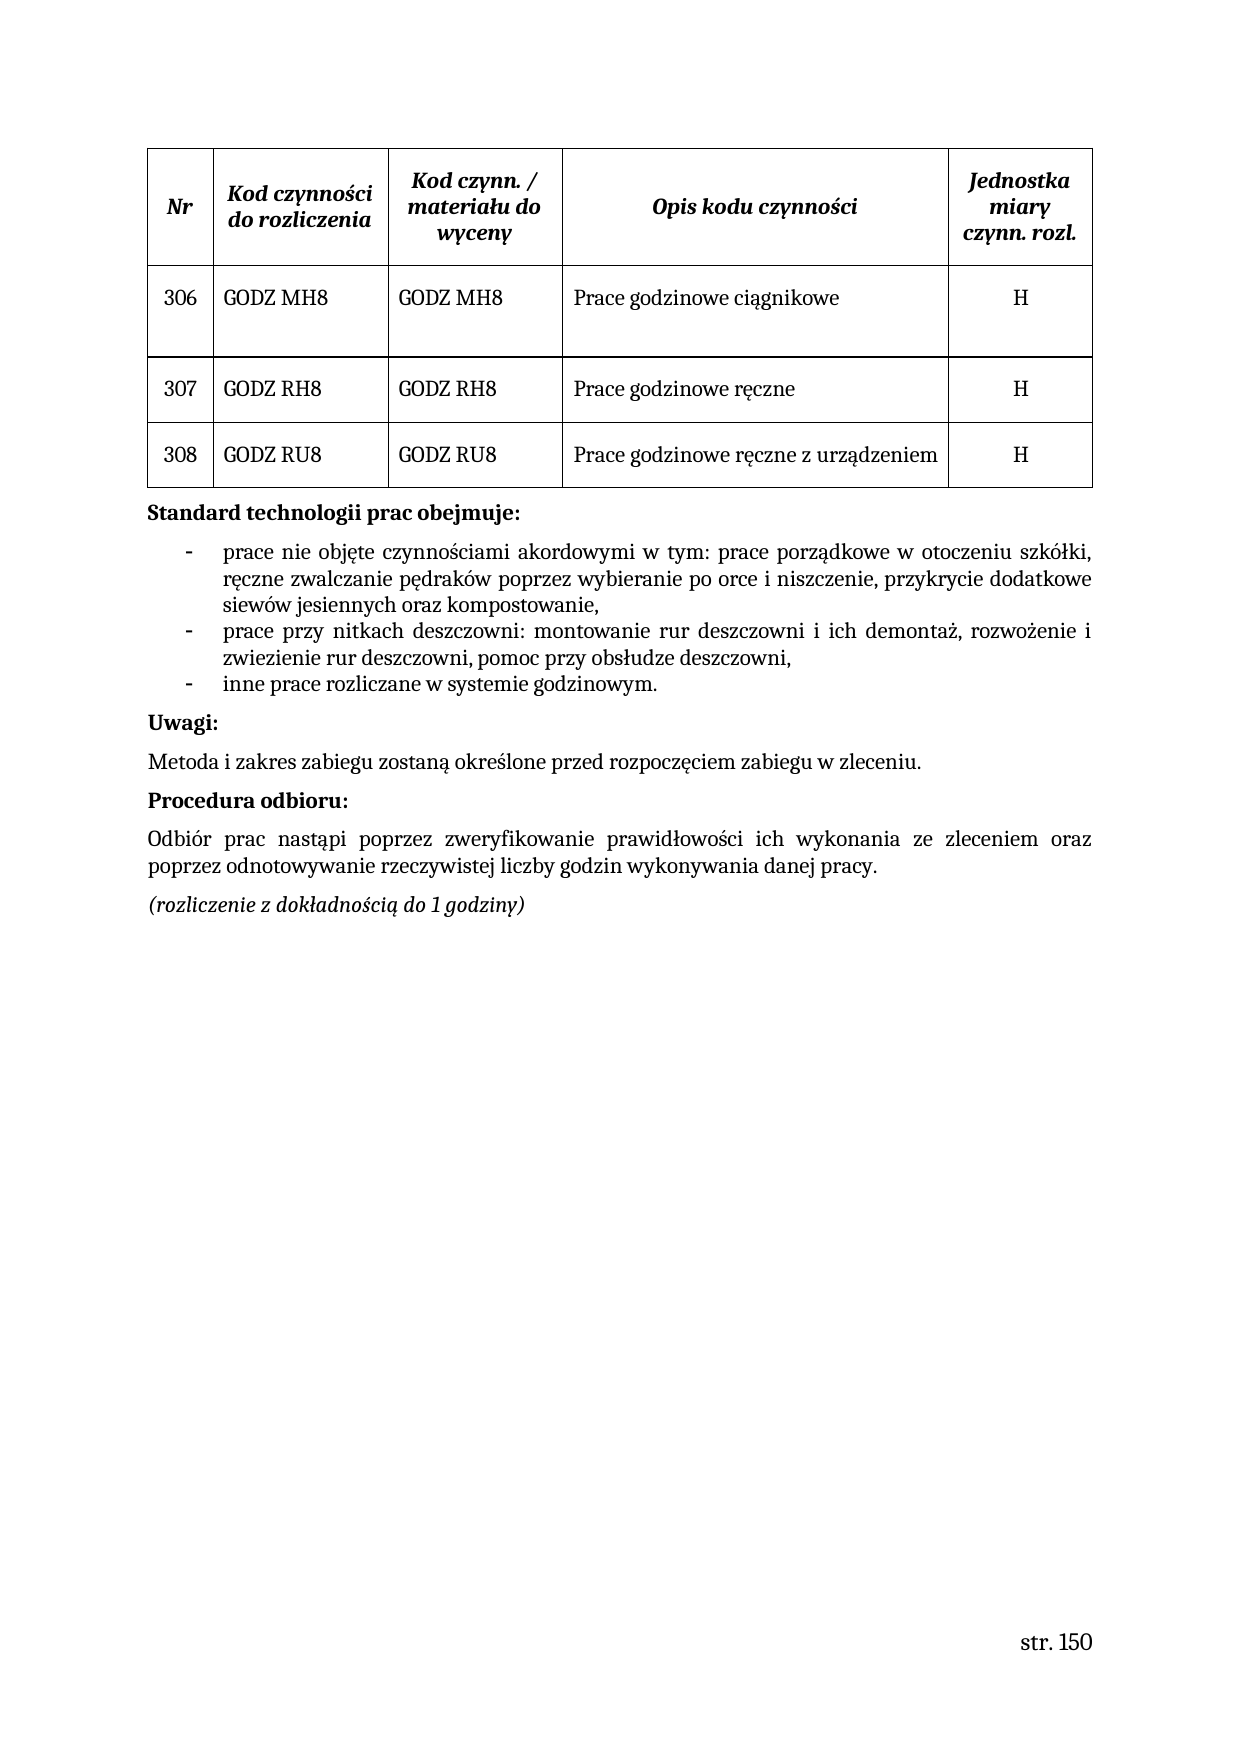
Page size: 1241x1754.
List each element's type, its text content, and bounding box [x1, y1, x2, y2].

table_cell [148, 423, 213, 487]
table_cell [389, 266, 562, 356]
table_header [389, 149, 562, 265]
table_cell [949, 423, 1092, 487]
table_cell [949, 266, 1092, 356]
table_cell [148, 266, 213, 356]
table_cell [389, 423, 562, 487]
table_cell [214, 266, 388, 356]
list inne prace rozliczane w systemie godzinowym. [185, 671, 1093, 697]
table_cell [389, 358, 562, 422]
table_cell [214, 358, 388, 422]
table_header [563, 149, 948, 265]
list prace przy nitkach deszczowni: montowanie rur deszczowni i ich demontaż, rozwożenie i zwiezienie rur deszczowni, pomoc przy obsłudze deszczowni, [185, 618, 1093, 671]
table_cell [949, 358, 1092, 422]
text Metoda i zakres zabiegu zostaną określone przed rozpoczęciem zabiegu w zleceniu. [148, 748, 1093, 775]
text Standard technologii prac obejmuje: [148, 500, 1093, 527]
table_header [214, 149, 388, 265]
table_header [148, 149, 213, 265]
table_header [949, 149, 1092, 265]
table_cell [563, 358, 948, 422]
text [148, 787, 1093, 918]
text Uwagi: [148, 710, 1093, 736]
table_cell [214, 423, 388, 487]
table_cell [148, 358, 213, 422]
list prace nie objęte czynnościami akordowymi w tym: prace porządkowe w otoczeniu szkółki, ręczne zwalczanie pędraków poprzez wybieranie po orce i niszczenie, przykrycie dodatkowe siewów jesiennych oraz kompostowanie, [185, 539, 1093, 618]
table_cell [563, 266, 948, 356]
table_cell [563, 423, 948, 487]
